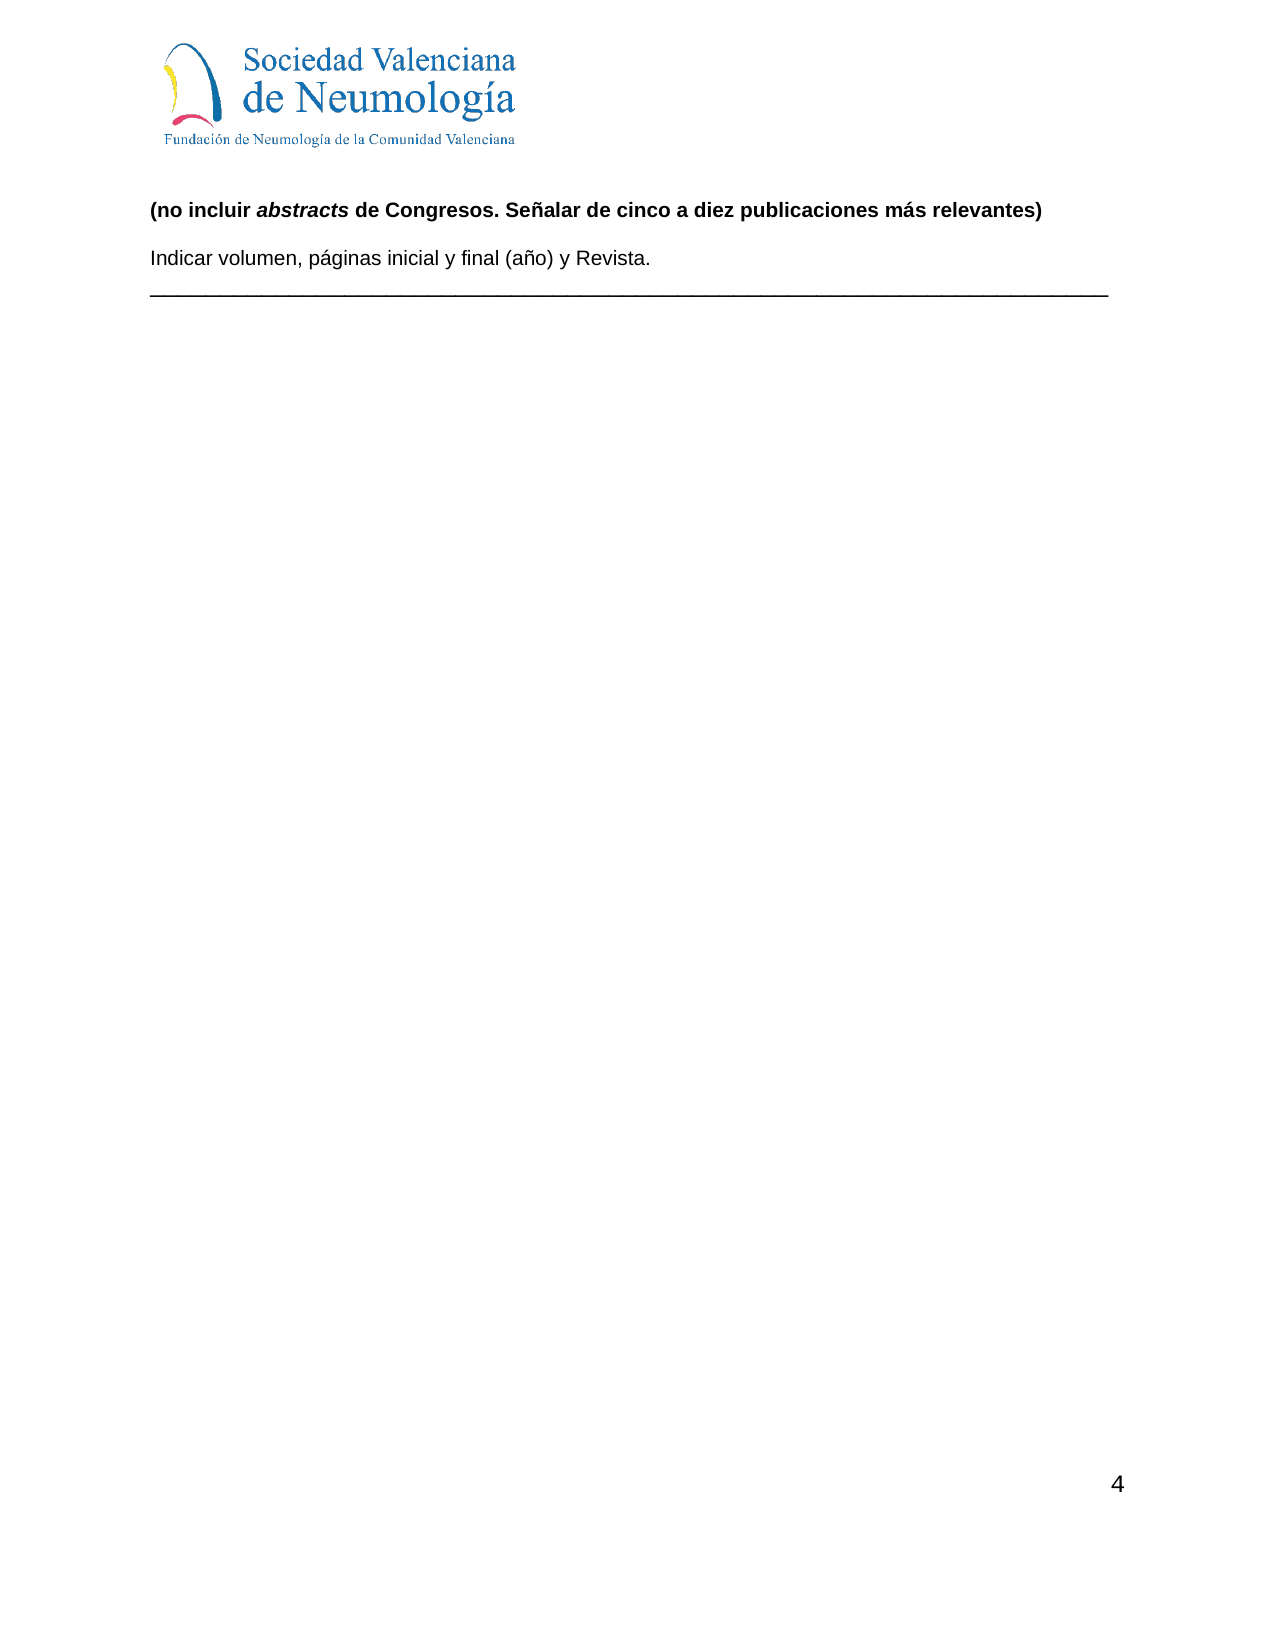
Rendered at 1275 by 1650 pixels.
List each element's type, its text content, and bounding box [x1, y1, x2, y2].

text _____________________________________________________________________ [150, 269, 1125, 298]
text (no incluir abstracts de Congresos. Señalar de cinco a diez publicaciones más relevantes) [150, 198, 1125, 222]
text Indicar volumen, páginas inicial y final (año) y Revista. [150, 246, 1125, 269]
picture [155, 35, 522, 152]
